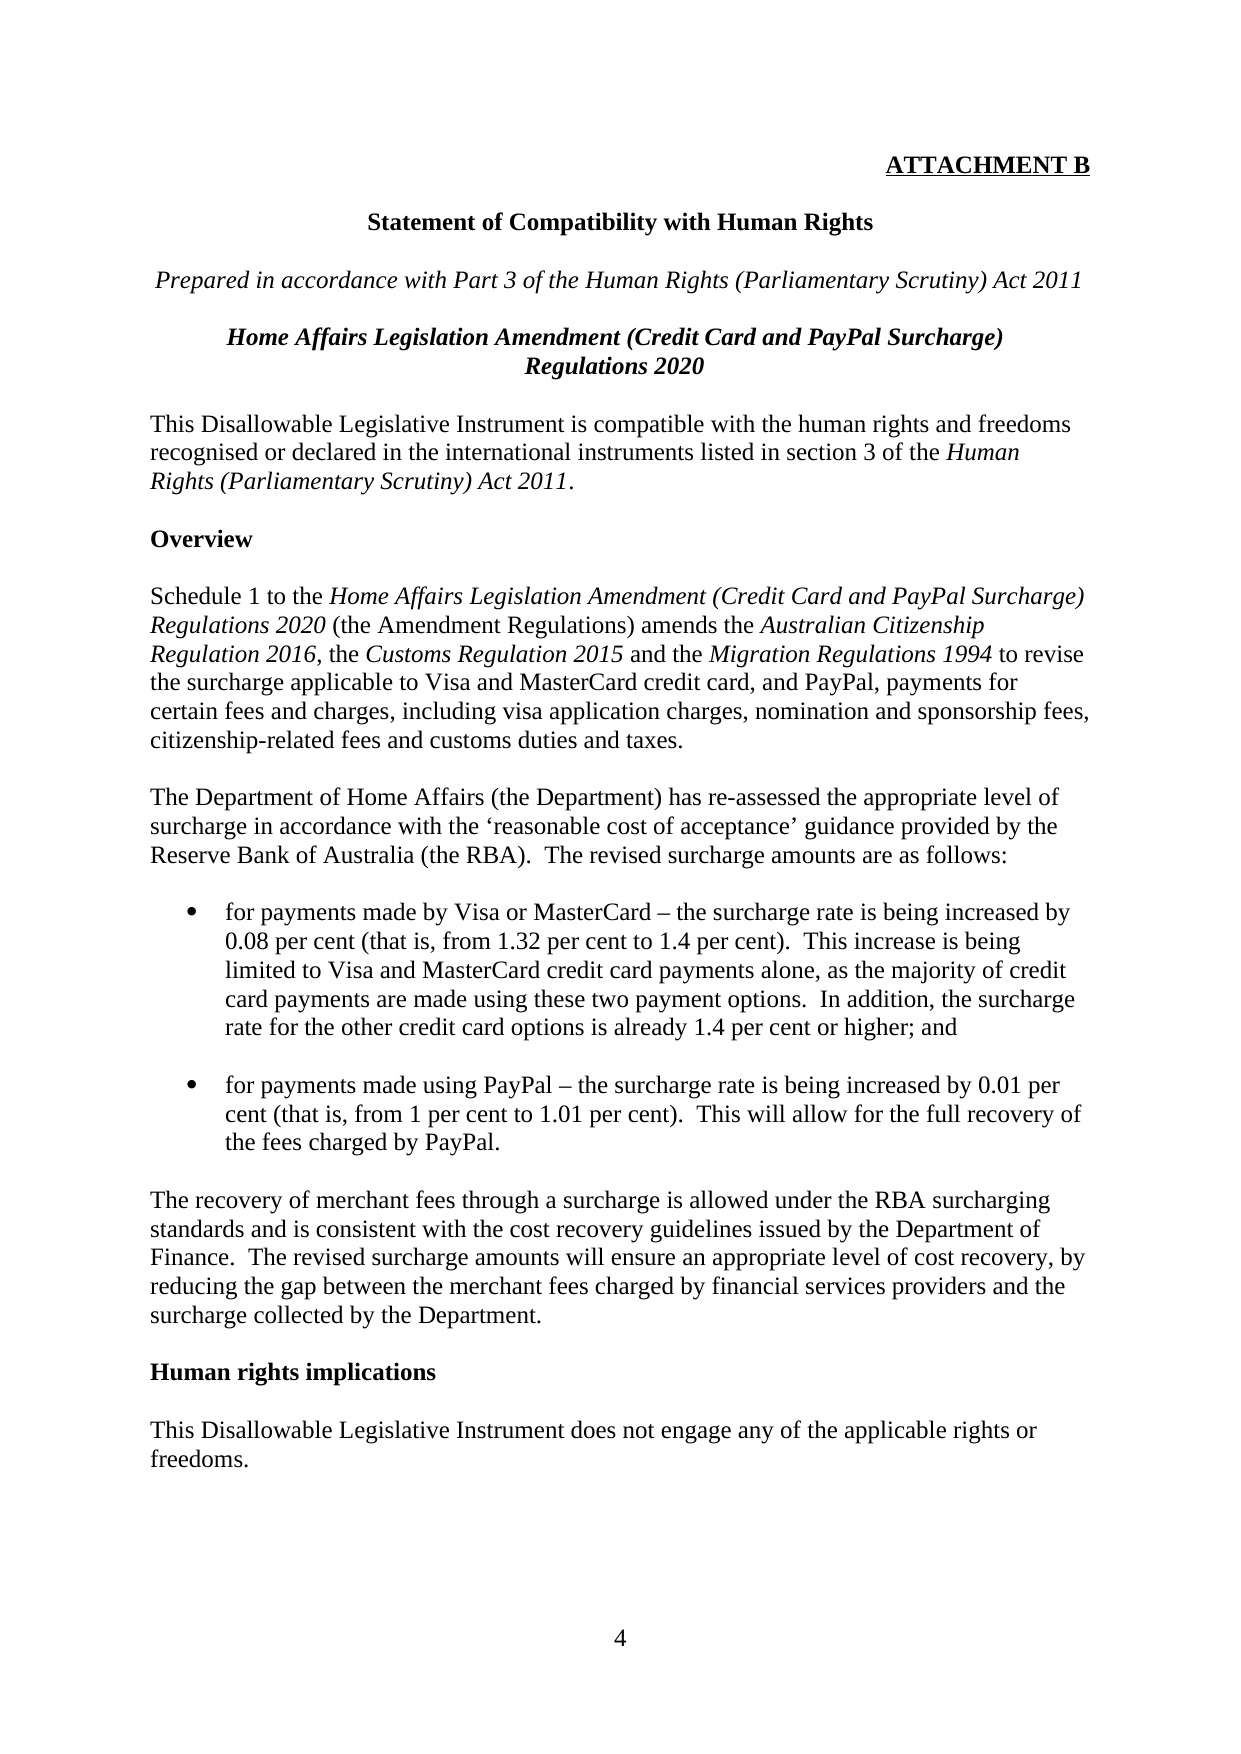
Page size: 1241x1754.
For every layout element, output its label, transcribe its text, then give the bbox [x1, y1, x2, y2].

text Statement of Compatibility with Human Rights [150, 207, 1090, 236]
text ATTACHMENT B [525, 150, 1090, 179]
text Overview [150, 524, 1090, 552]
text Human rights implications [150, 1357, 1090, 1386]
text The Department of Home Affairs (the Department) has re-assessed the appropriate level of surcharge in accordance with the ‘reasonable cost of acceptance’ guidance provided by the Reserve Bank of Australia (the RBA). The revised surcharge amounts are as follows: [150, 782, 1090, 869]
list for payments made using PayPal – the surcharge rate is being increased by 0.01 per cent (that is, from 1 per cent to 1.01 per cent). This will allow for the full recovery of the fees charged by PayPal. [187, 1070, 1090, 1156]
text The recovery of merchant fees through a surcharge is allowed under the RBA surcharging standards and is consistent with the cost recovery guidelines issued by the Department of Finance. The revised surcharge amounts will ensure an appropriate level of cost recovery, by reducing the gap between the merchant fees charged by financial services providers and the surcharge collected by the Department. [150, 1185, 1090, 1329]
text Prepared in accordance with Part 3 of the Human Rights (Parliamentary Scrutiny) Act 2011 [150, 265, 1090, 294]
text This Disallowable Legislative Instrument is compatible with the human rights and freedoms recognised or declared in the international instruments listed in section 3 of the Human Rights (Parliamentary Scrutiny) Act 2011. [150, 409, 1090, 495]
text Home Affairs Legislation Amendment (Credit Card and PayPal Surcharge) Regulations 2020 [150, 322, 1081, 380]
list for payments made by Visa or MasterCard – the surcharge rate is being increased by 0.08 per cent (that is, from 1.32 per cent to 1.4 per cent). This increase is being limited to Visa and MasterCard credit card payments alone, as the majority of credit card payments are made using these two payment options. In addition, the surcharge rate for the other credit card options is already 1.4 per cent or higher; and [187, 897, 1090, 1041]
text This Disallowable Legislative Instrument does not engage any of the applicable rights or freedoms. [150, 1415, 1090, 1472]
text Schedule 1 to the Home Affairs Legislation Amendment (Credit Card and PayPal Surcharge) Regulations 2020 (the Amendment Regulations) amends the Australian Citizenship Regulation 2016, the Customs Regulation 2015 and the Migration Regulations 1994 to revise the surcharge applicable to Visa and MasterCard credit card, and PayPal, payments for certain fees and charges, including visa application charges, nomination and sponsorship fees, citizenship-related fees and customs duties and taxes. [150, 581, 1090, 754]
